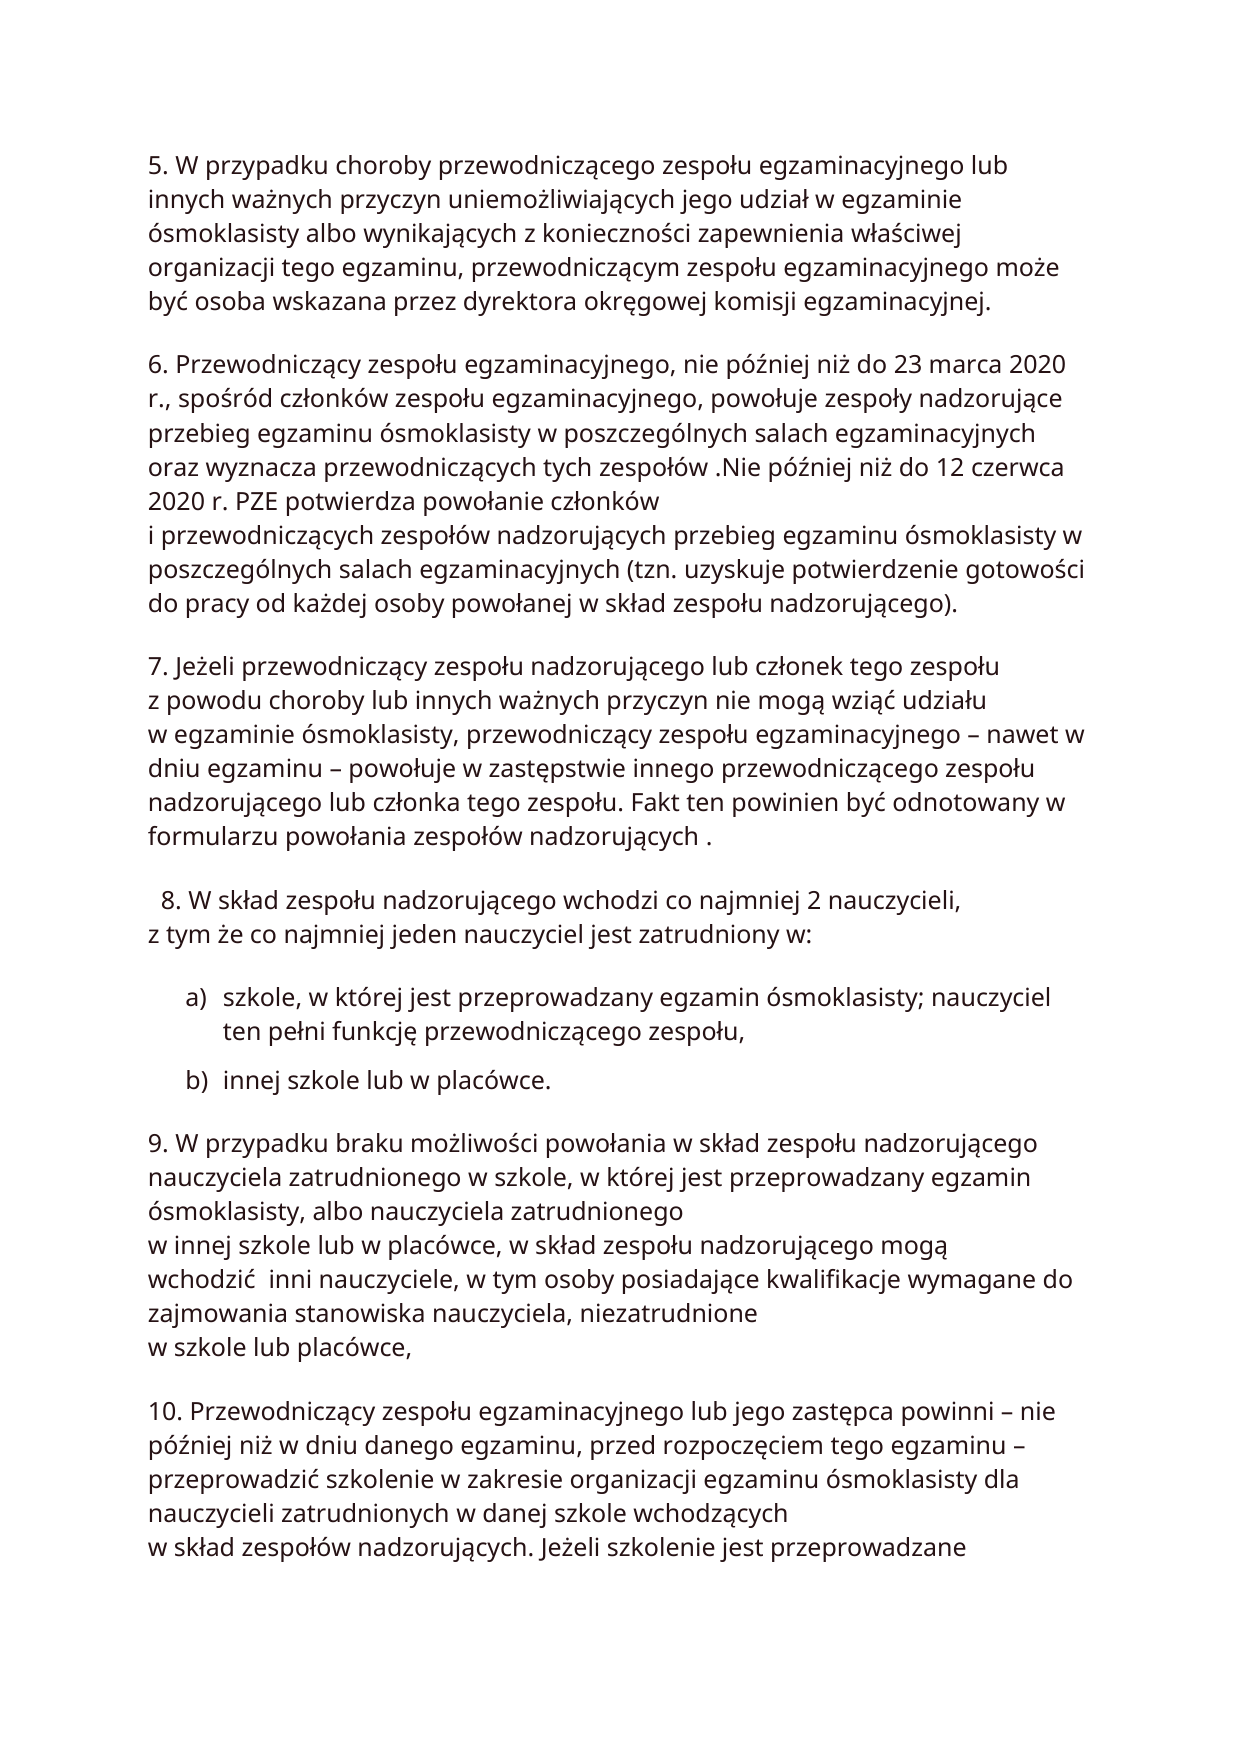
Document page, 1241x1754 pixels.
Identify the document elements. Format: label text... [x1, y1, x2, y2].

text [148, 1393, 1093, 1563]
text 5. W przypadku choroby przewodniczącego zespołu egzaminacyjnego lub innych ważnych przyczyn uniemożliwiających jego udział w egzaminie ósmoklasisty albo wynikających z konieczności zapewnienia właściwej organizacji tego egzaminu, przewodniczącym zespołu egzaminacyjnego może być osoba wskazana przez dyrektora okręgowej komisji egzaminacyjnej. [148, 148, 1093, 318]
text 8. W skład zespołu nadzorującego wchodzi co najmniej 2 nauczycieli, z tym że co najmniej jeden nauczyciel jest zatrudniony w: [148, 882, 1093, 950]
text 7. Jeżeli przewodniczący zespołu nadzorującego lub członek tego zespołu z powodu choroby lub innych ważnych przyczyn nie mogą wziąć udziału w egzaminie ósmoklasisty, przewodniczący zespołu egzaminacyjnego – nawet w dniu egzaminu – powołuje w zastępstwie innego przewodniczącego zespołu nadzorującego lub członka tego zespołu. Fakt ten powinien być odnotowany w formularzu powołania zespołów nadzorujących . [148, 649, 1093, 853]
list innej szkole lub w placówce. [185, 1062, 1093, 1096]
text 9. W przypadku braku możliwości powołania w skład zespołu nadzorującego nauczyciela zatrudnionego w szkole, w której jest przeprowadzany egzamin ósmoklasisty, albo nauczyciela zatrudnionego w innej szkole lub w placówce, w skład zespołu nadzorującego mogą wchodzić inni nauczyciele, w tym osoby posiadające kwalifikacje wymagane do zajmowania stanowiska nauczyciela, niezatrudnione w szkole lub placówce, [148, 1126, 1093, 1364]
list szkole, w której jest przeprowadzany egzamin ósmoklasisty; nauczyciel ten pełni funkcję przewodniczącego zespołu, [185, 979, 1093, 1048]
text 6. Przewodniczący zespołu egzaminacyjnego, nie później niż do 23 marca 2020 r., spośród członków zespołu egzaminacyjnego, powołuje zespoły nadzorujące przebieg egzaminu ósmoklasisty w poszczególnych salach egzaminacyjnych oraz wyznacza przewodniczących tych zespołów .Nie później niż do 12 czerwca 2020 r. PZE potwierdza powołanie członków i przewodniczących zespołów nadzorujących przebieg egzaminu ósmoklasisty w poszczególnych salach egzaminacyjnych (tzn. uzyskuje potwierdzenie gotowości do pracy od każdej osoby powołanej w skład zespołu nadzorującego). [148, 347, 1093, 619]
